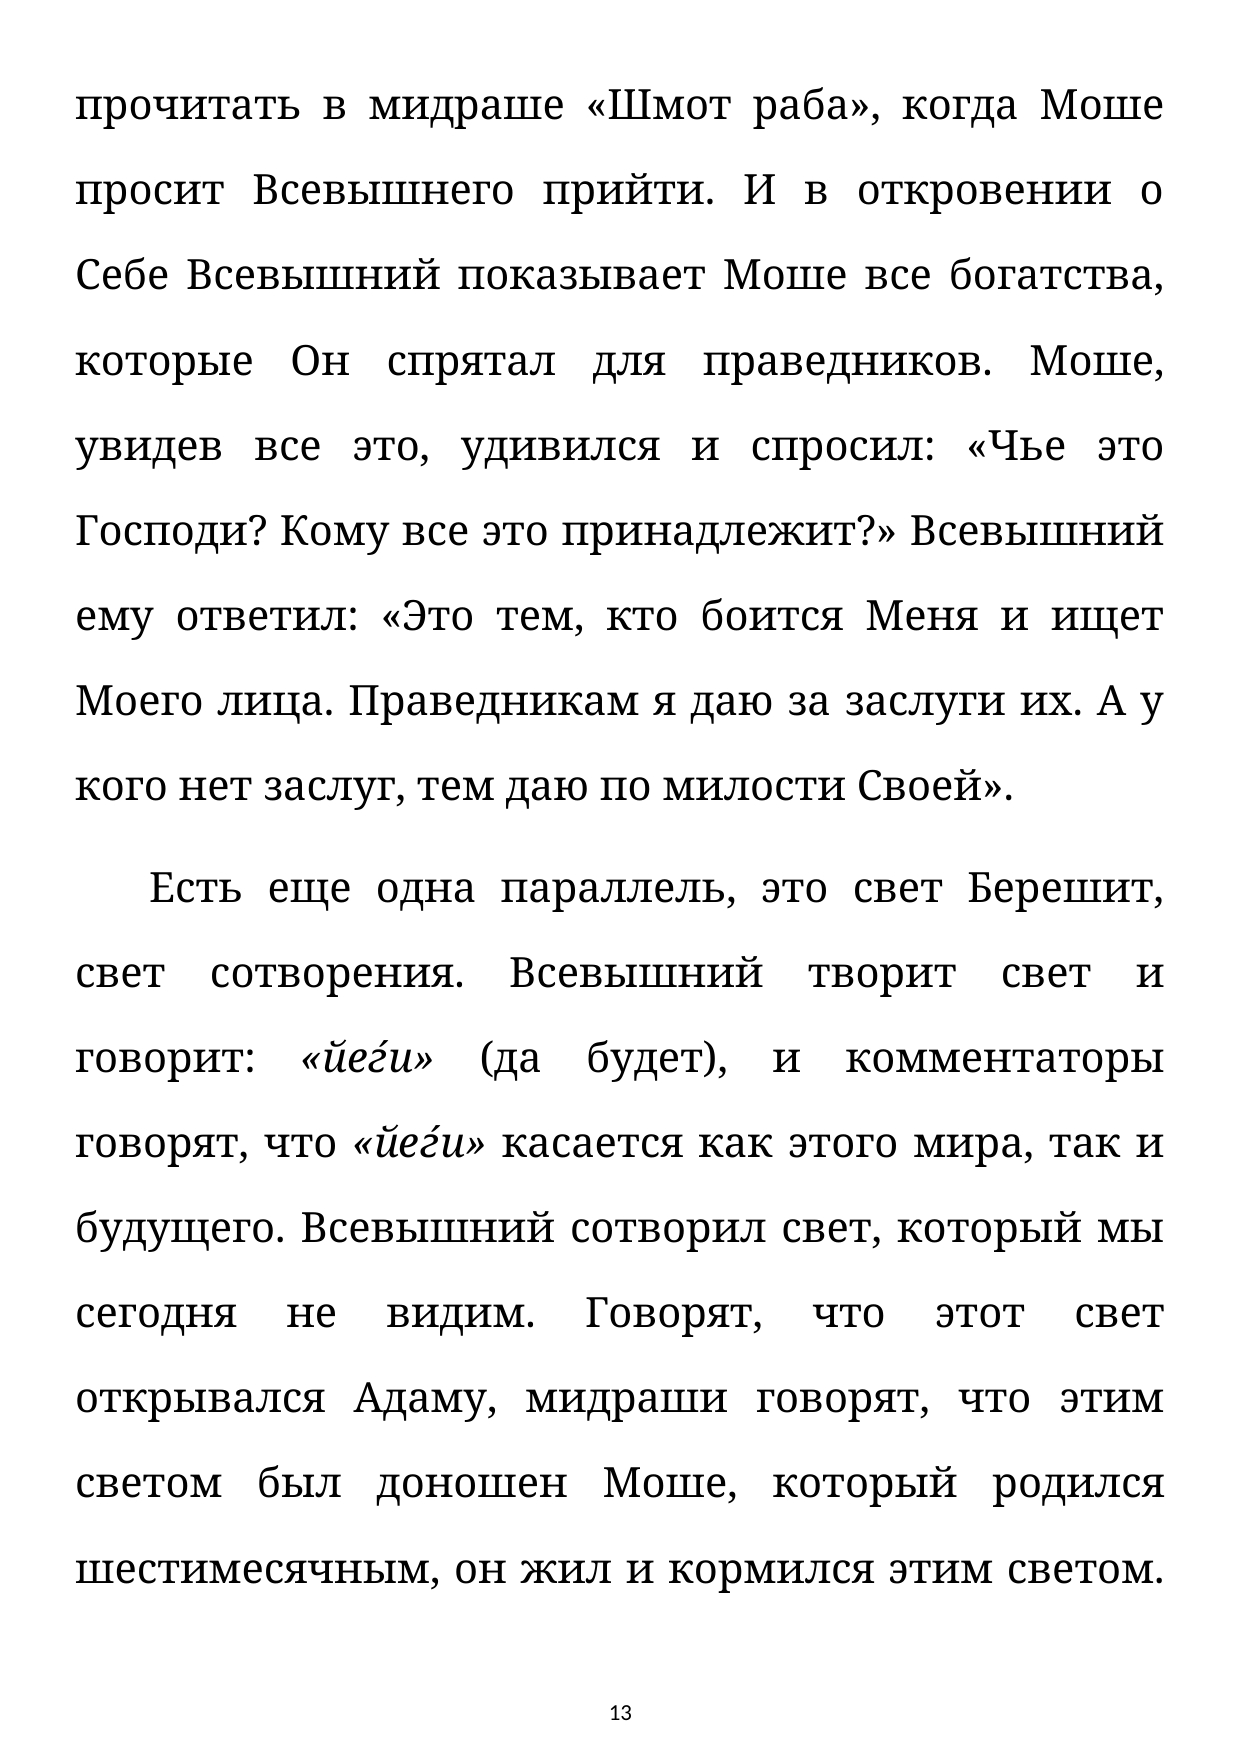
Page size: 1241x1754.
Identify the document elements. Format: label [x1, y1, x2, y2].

text [75, 75, 1165, 813]
text [75, 858, 1165, 1595]
